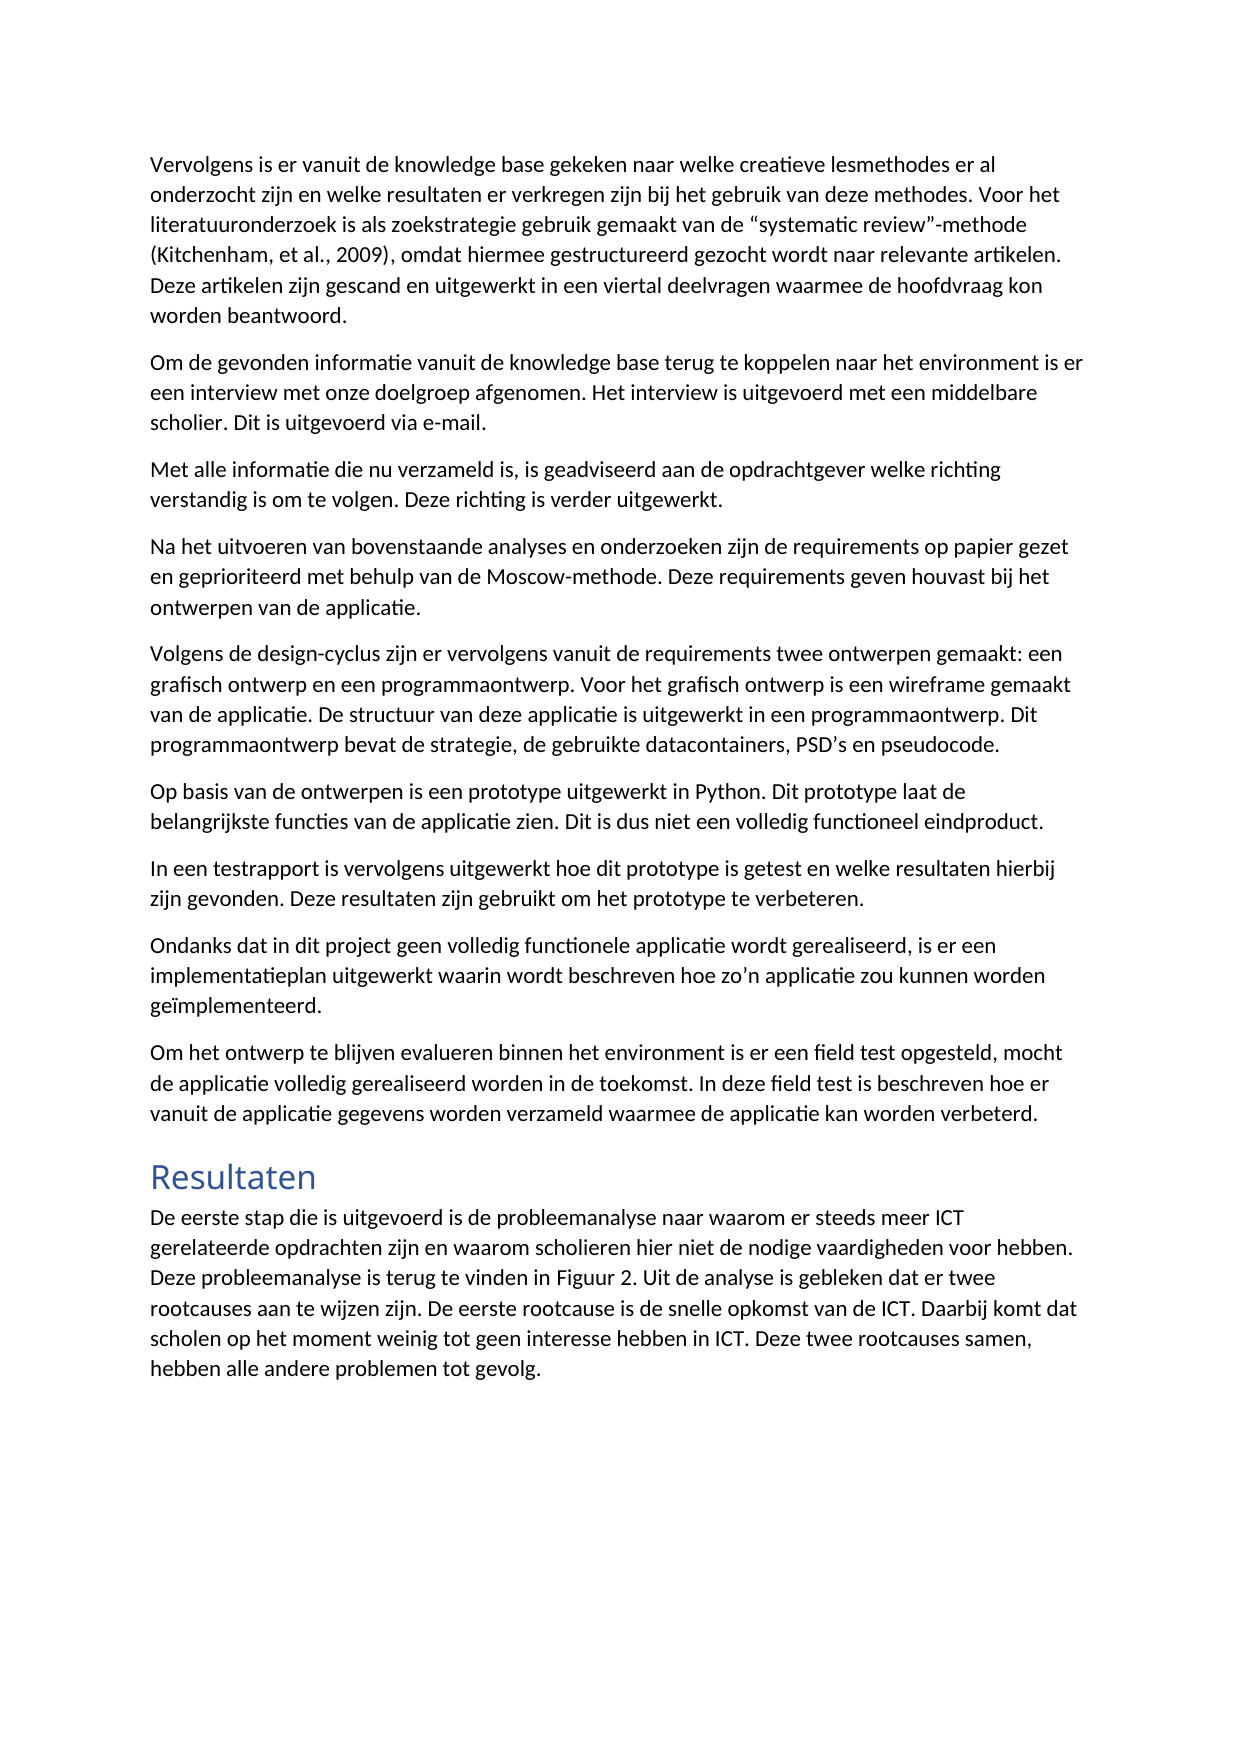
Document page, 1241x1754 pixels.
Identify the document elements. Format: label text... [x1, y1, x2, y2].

text Om het ontwerp te blijven evalueren binnen het environment is er een field test opgesteld, mocht de applicatie volledig gerealiseerd worden in de toekomst. In deze field test is beschreven hoe er vanuit de applicatie gegevens worden verzameld waarmee de applicatie kan worden verbeterd. [150, 1038, 1090, 1127]
text Na het uitvoeren van bovenstaande analyses en onderzoeken zijn de requirements op papier gezet en geprioriteerd met behulp van de Moscow-methode. Deze requirements geven houvast bij het ontwerpen van de applicatie. [150, 532, 1090, 621]
text De eerste stap die is uitgevoerd is de probleemanalyse naar waarom er steeds meer ICT gerelateerde opdrachten zijn en waarom scholieren hier niet de nodige vaardigheden voor hebben. Deze probleemanalyse is terug te vinden in figuur 2. Uit de analyse is gebleken dat er twee rootcauses aan te wijzen zijn. De eerste rootcause is de snelle opkomst van de ICT. Daarbij komt dat scholen op het moment weinig tot geen interesse hebben in ICT. Deze twee rootcauses samen, hebben alle andere problemen tot gevolg. [150, 1203, 1090, 1382]
text Om de gevonden informatie vanuit de knowledge base terug te koppelen naar het environment is er een interview met onze doelgroep afgenomen. Het interview is uitgevoerd met een middelbare scholier. Dit is uitgevoerd via e-mail. [150, 348, 1090, 436]
text Met alle informatie die nu verzameld is, is geadviseerd aan de opdrachtgever welke richting verstandig is om te volgen. Deze richting is verder uitgewerkt. [150, 455, 1090, 513]
text In een testrapport is vervolgens uitgewerkt hoe dit prototype is getest en welke resultaten hierbij zijn gevonden. Deze resultaten zijn gebruikt om het prototype te verbeteren. [150, 854, 1090, 912]
text Ondanks dat in dit project geen volledig functionele applicatie wordt gerealiseerd, is er een implementatieplan uitgewerkt waarin wordt beschreven hoe zo’n applicatie zou kunnen worden geïmplementeerd. [150, 931, 1090, 1020]
text Op basis van de ontwerpen is een prototype uitgewerkt in Python. Dit prototype laat de belangrijkste functies van de applicatie zien. Dit is dus niet een volledig functioneel eindproduct. [150, 777, 1090, 835]
text Volgens de design-cyclus zijn er vervolgens vanuit de requirements twee ontwerpen gemaakt: een grafisch ontwerp en een programmaontwerp. Voor het grafisch ontwerp is een wireframe gemaakt van de applicatie. De structuur van deze applicatie is uitgewerkt in een programmaontwerp. Dit programmaontwerp bevat de strategie, de gebruikte datacontainers, PSD’s en pseudocode. [150, 639, 1090, 758]
text Vervolgens is er vanuit de knowledge base gekeken naar welke creatieve lesmethodes er al onderzocht zijn en welke resultaten er verkregen zijn bij het gebruik van deze methodes. Voor het literatuuronderzoek is als zoekstrategie gebruik gemaakt van de “systematic review”-methode , omdat hiermee gestructureerd gezocht wordt naar relevante artikelen. Deze artikelen zijn gescand en uitgewerkt in een viertal deelvragen waarmee de hoofdvraag kon worden beantwoord. [150, 150, 1090, 329]
subtitle Resultaten [150, 1154, 1090, 1199]
